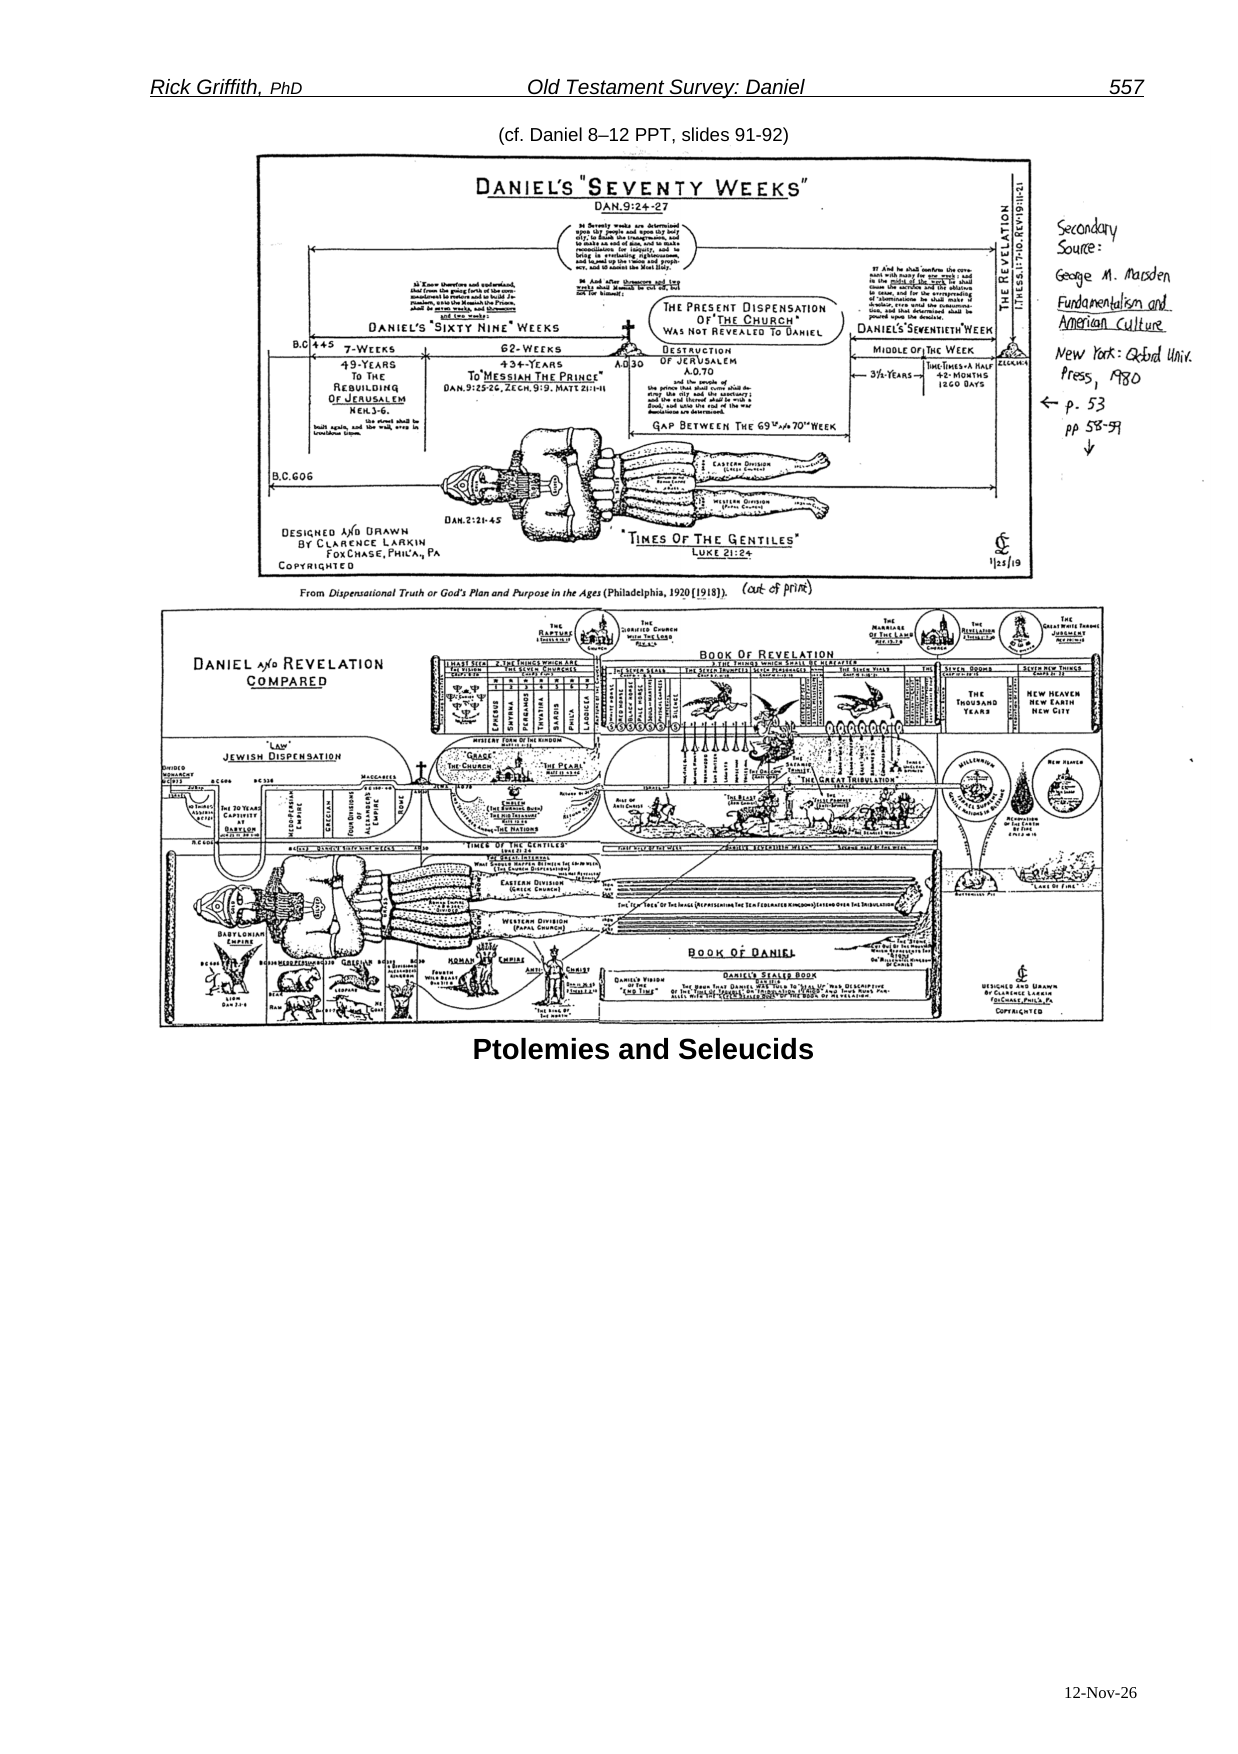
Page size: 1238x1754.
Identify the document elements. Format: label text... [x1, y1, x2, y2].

picture [150, 145, 1211, 1032]
text (cf. Daniel 8–12 PPT, slides 91-92) [150, 124, 1137, 145]
text Ptolemies and Seleucids [150, 1032, 1137, 1065]
